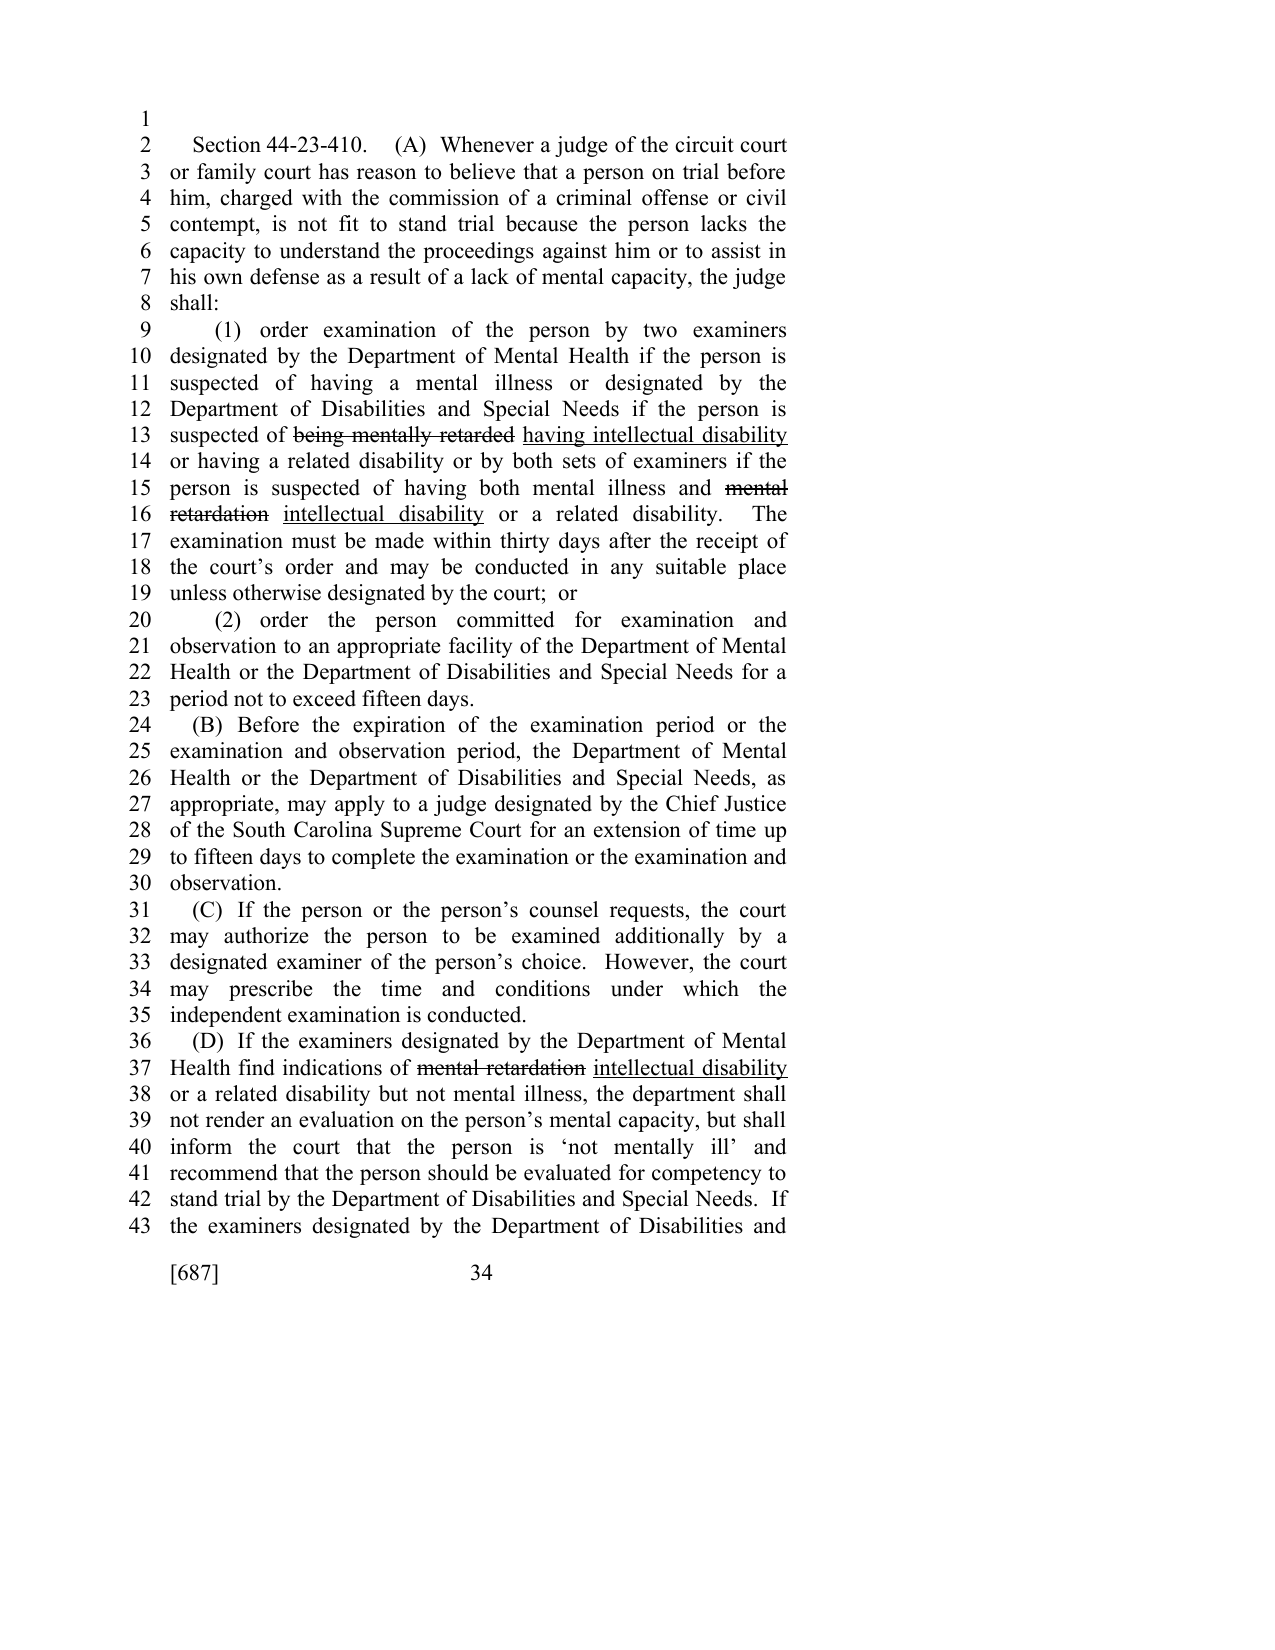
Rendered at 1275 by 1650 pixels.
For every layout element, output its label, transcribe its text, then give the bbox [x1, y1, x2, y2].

text (C) If the person or the person’s counsel requests, the court may authorize the person to be examined additionally by a designated examiner of the person’s choice. However, the court may prescribe the time and conditions under which the independent examination is conducted. [169, 896, 787, 1027]
text (B) Before the expiration of the examination period or the examination and observation period, the Department of Mental Health or the Department of Disabilities and Special Needs, as appropriate, may apply to a judge designated by the Chief Justice of the South Carolina Supreme Court for an extension of time up to fifteen days to complete the examination or the examination and observation. [169, 711, 787, 896]
text (1) order examination of the person by two examiners designated by the Department of Mental Health if the person is suspected of having a mental illness or designated by the Department of Disabilities and Special Needs if the person is suspected of being mentally retarded having intellectual disability or having a related disability or by both sets of examiners if the person is suspected of having both mental illness and mental retardation intellectual disability or a related disability. The examination must be made within thirty days after the receipt of the court’s order and may be conducted in any suitable place unless otherwise designated by the court; or [169, 316, 787, 606]
text (2) order the person committed for examination and observation to an appropriate facility of the Department of Mental Health or the Department of Disabilities and Special Needs for a period not to exceed fifteen days. [169, 606, 787, 711]
text Section 44-23-410. (A) Whenever a judge of the circuit court or family court has reason to believe that a person on trial before him, charged with the commission of a criminal offense or civil contempt, is not fit to stand trial because the person lacks the capacity to understand the proceedings against him or to assist in his own defense as a result of a lack of mental capacity, the judge shall: [169, 131, 787, 316]
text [169, 1027, 787, 1238]
